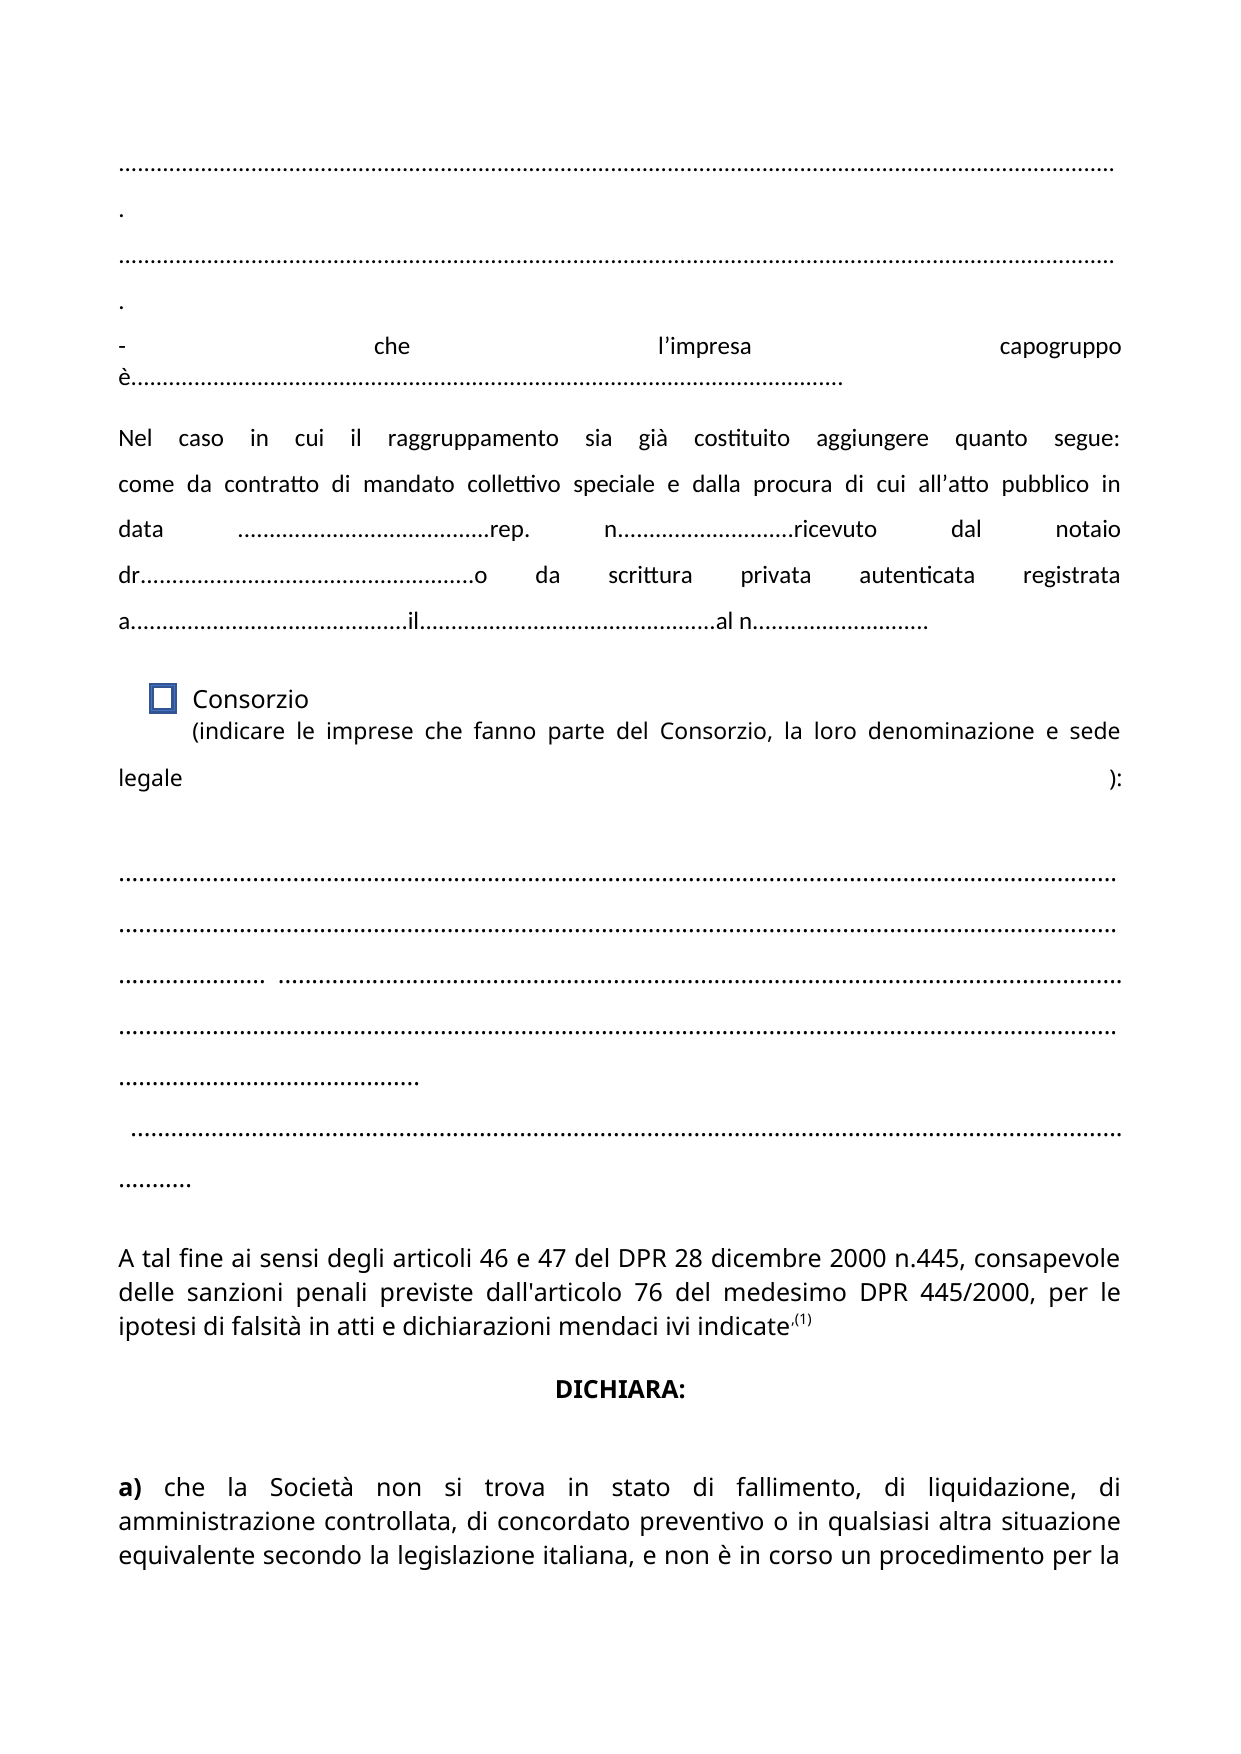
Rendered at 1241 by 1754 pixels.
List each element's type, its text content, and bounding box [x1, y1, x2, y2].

text A tal fine ai sensi degli articoli 46 e 47 del DPR 28 dicembre 2000 n.445, consapevole delle sanzioni penali previste dall'articolo 76 del medesimo DPR 445/2000, per le ipotesi di falsità in atti e dichiarazioni mendaci ivi indicate,(1) [118, 1241, 1122, 1343]
text DICHIARA: [118, 1372, 1122, 1406]
text (indicare le imprese che fanno parte del Consorzio, la loro denominazione e sede legale ): [118, 715, 1122, 839]
text ................................................................................................................................................................................................................................................................................................................................ ................................................................................................................................................................................................................................................................................................................................ [118, 854, 1122, 1093]
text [118, 1435, 1122, 1572]
text Nel caso in cui il raggruppamento sia già costituito aggiungere quanto segue: come da contratto di mandato collettivo speciale e dalla procura di cui all’atto pubblico in data ........................................rep. n............................ricevuto dal notaio dr.....................................................o da scrittura privata autenticata registrata a............................................il...............................................al n............................ [118, 422, 1122, 636]
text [118, 148, 1122, 224]
text Consorzio [118, 681, 1122, 715]
text - che l’impresa capogruppo è................................................................................................................. [118, 331, 1122, 392]
